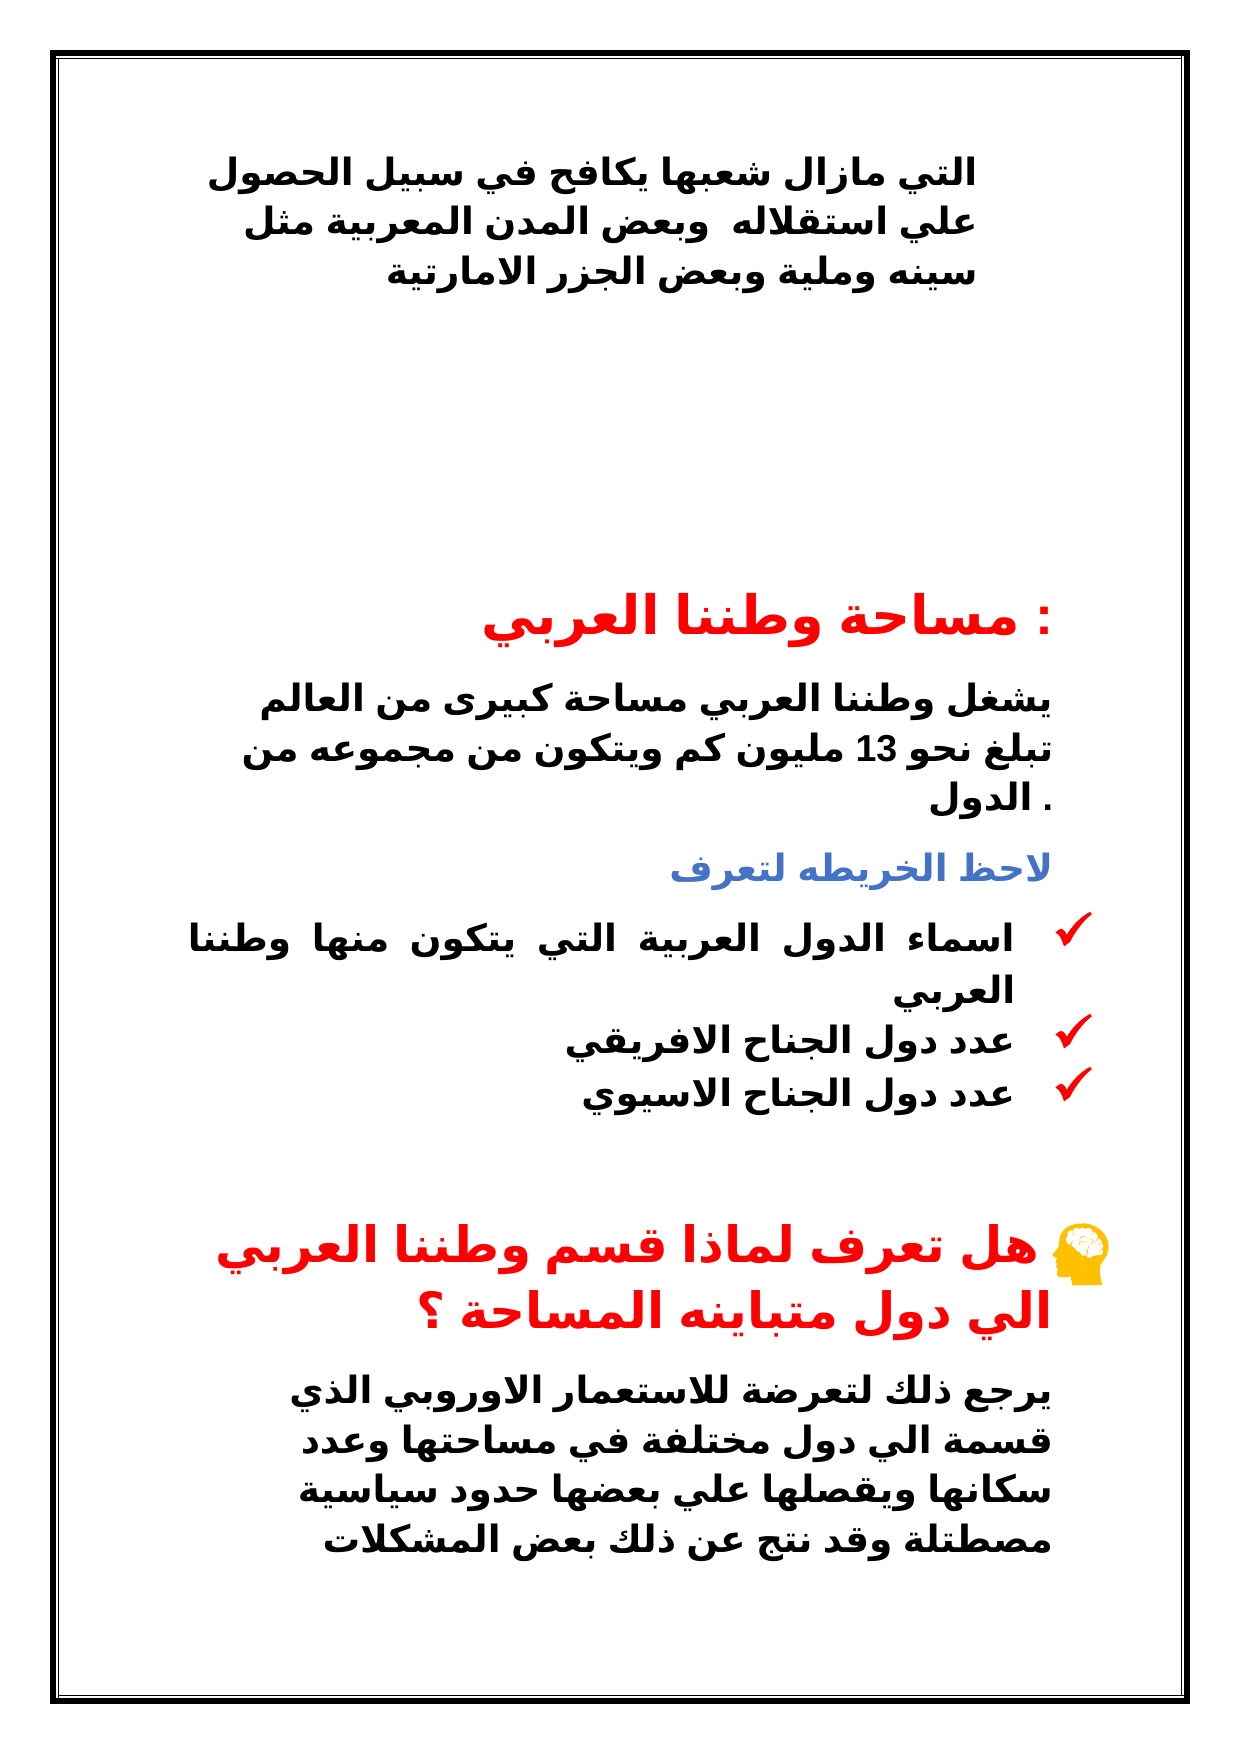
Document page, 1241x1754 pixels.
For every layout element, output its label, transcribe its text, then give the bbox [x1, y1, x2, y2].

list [187, 150, 1015, 292]
list عدد دول الجناح الاسيوي [187, 1071, 1053, 1117]
text هل تعرف لماذا قسم وطننا العربي الي دول متباينه المساحة ؟ [187, 1215, 1053, 1339]
text مساحة وطننا العربي : [187, 584, 1053, 646]
text يشغل وطننا العربي مساحة كبيرى من العالم تبلغ نحو 13 مليون كم ويتكون من مجموعه من الدول . [187, 676, 1053, 818]
text لاحظ الخريطه لتعرف [187, 846, 1053, 889]
list عدد دول الجناح الافريقي [187, 1018, 1053, 1064]
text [187, 1368, 1053, 1560]
list اسماء الدول العربية التي يتكون منها وطننا العربي [187, 916, 1053, 1012]
